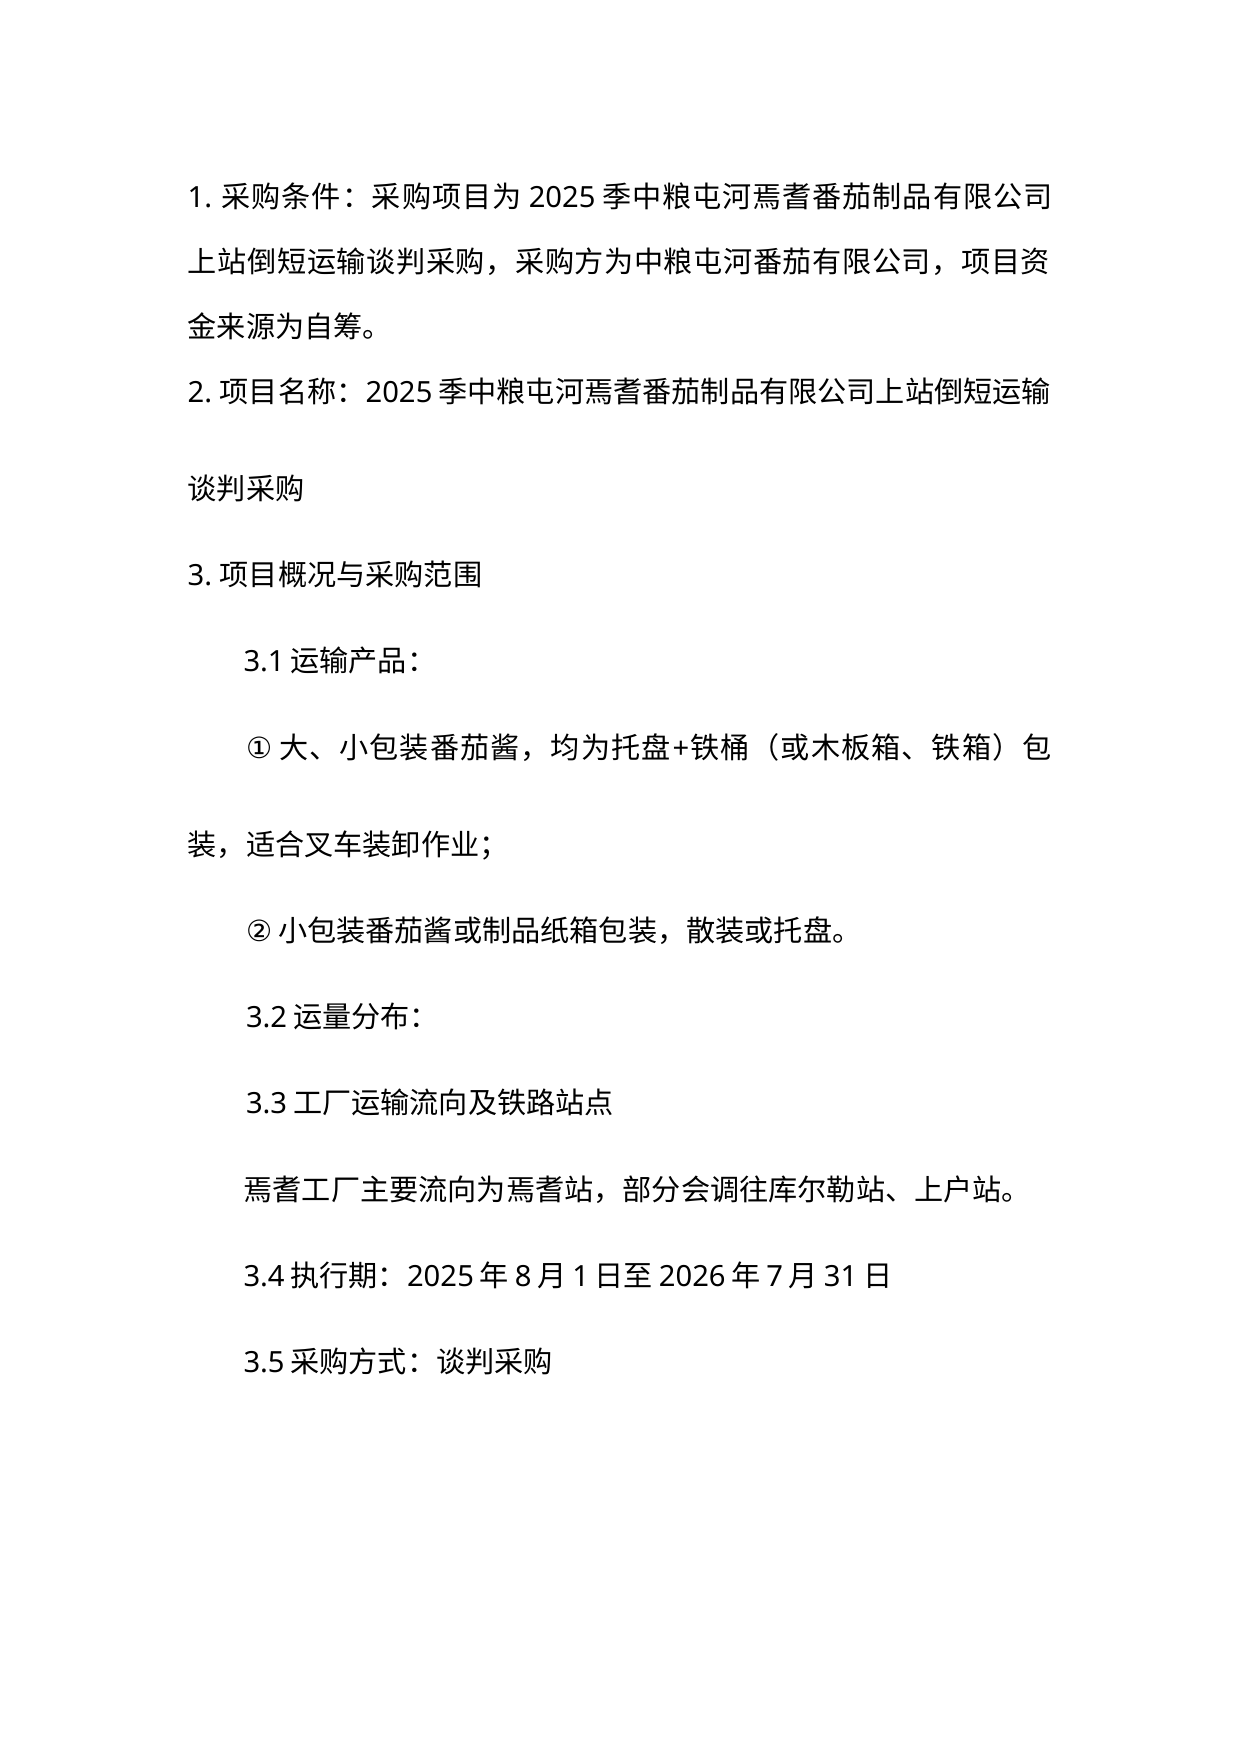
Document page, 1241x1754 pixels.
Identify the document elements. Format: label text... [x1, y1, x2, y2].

text 焉耆工厂主要流向为焉耆站，部分会调往库尔勒站、上户站。 [184, 1155, 1053, 1220]
text 3.3工厂运输流向及铁路站点 [187, 1069, 1053, 1134]
text 3.4执行期：2025年8月1日至2026年7月31日 [184, 1241, 1053, 1306]
text 3. 项目概况与采购范围 [187, 541, 1053, 606]
text ②小包装番茄酱或制品纸箱包装，散装或托盘。 [187, 897, 1053, 962]
text 1. 采购条件：采购项目为2025季中粮屯河焉耆番茄制品有限公司上站倒短运输谈判采购，采购方为中粮屯河番茄有限公司，项目资金来源为自筹。 [187, 162, 1053, 357]
text 2. 项目名称：2025季中粮屯河焉耆番茄制品有限公司上站倒短运输谈判采购 [187, 357, 1053, 519]
text 3.2运量分布： [187, 983, 1053, 1048]
text 3.1运输产品： [184, 627, 1053, 692]
text 3.5采购方式：谈判采购 [184, 1327, 1053, 1392]
text ①大、小包装番茄酱，均为托盘+铁桶（或木板箱、铁箱）包装，适合叉车装卸作业； [187, 713, 1053, 875]
